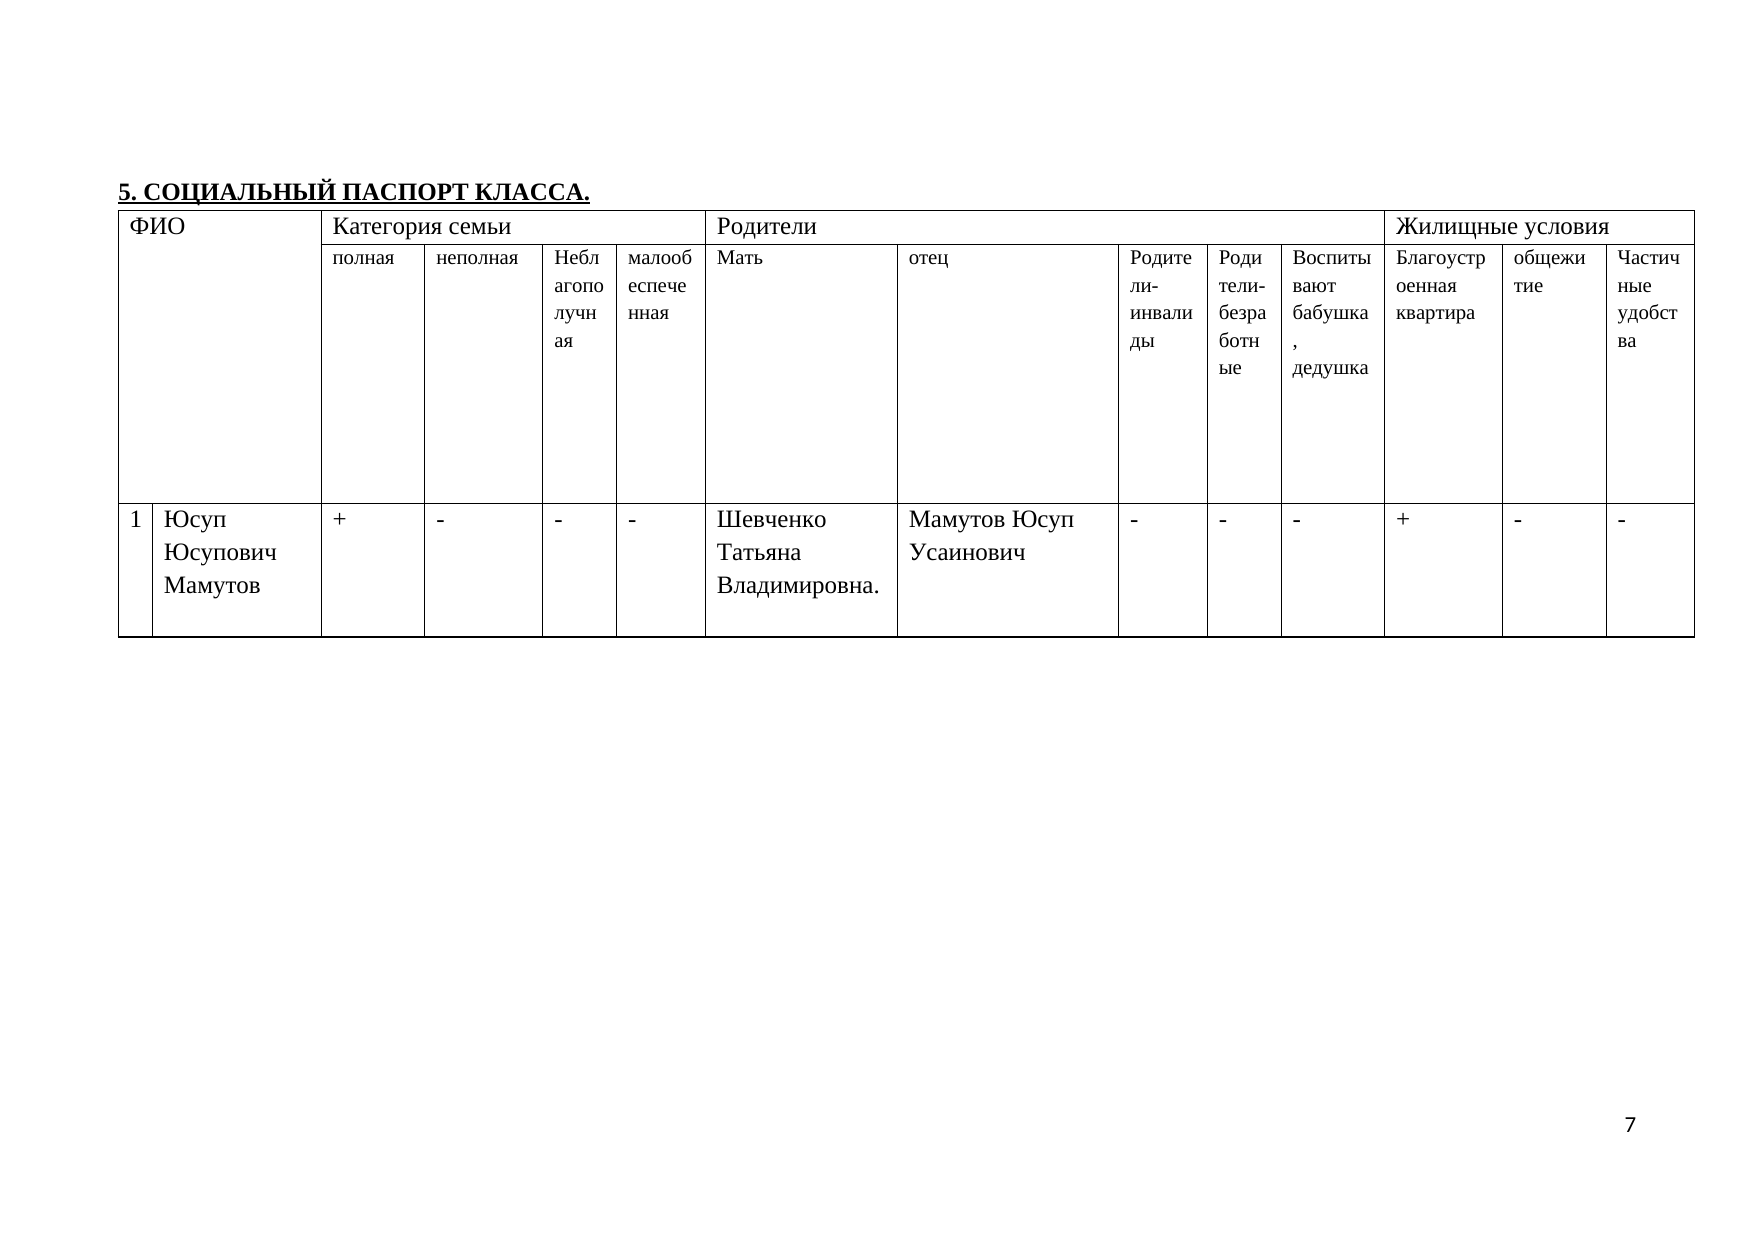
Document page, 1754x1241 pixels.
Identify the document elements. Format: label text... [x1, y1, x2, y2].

table_cell отец [898, 245, 1118, 503]
table_header Категория семьи [322, 211, 705, 244]
table_cell Благоустроенная квартира [1385, 245, 1502, 503]
table_cell - [1607, 504, 1694, 636]
table_cell + [322, 504, 424, 636]
table_header Жилищные условия [1385, 211, 1694, 244]
table_cell - [1208, 504, 1281, 636]
table_cell Мамутов Юсуп Усаинович [898, 504, 1118, 636]
table_cell Родители-безработные [1208, 245, 1281, 503]
table_cell Частичные удобства [1607, 245, 1694, 503]
table_cell неполная [425, 245, 542, 503]
table_header ФИО [119, 211, 321, 503]
text 5. СОЦИАЛЬНЫЙ ПАСПОРТ КЛАССА. [118, 177, 1636, 206]
table_cell общежитие [1503, 245, 1606, 503]
table_cell Родители-инвалиды [1119, 245, 1207, 503]
table_cell Неблагополучная [543, 245, 616, 503]
table_cell - [617, 504, 705, 636]
table_cell Шевченко Татьяна Владимировна. [706, 504, 897, 636]
table_cell малообеспеченная [617, 245, 705, 503]
table_cell - [425, 504, 542, 636]
table_cell - [1119, 504, 1207, 636]
table_cell + [1385, 504, 1502, 636]
table_cell - [543, 504, 616, 636]
table_cell Мать [706, 245, 897, 503]
table_cell Юсуп Юсупович Мамутов [153, 504, 321, 636]
table_cell - [1282, 504, 1384, 636]
table_cell Воспитывают бабушка, дедушка [1282, 245, 1384, 503]
table_cell 1 [119, 504, 152, 636]
table_cell полная [322, 245, 424, 503]
table_cell - [1503, 504, 1606, 636]
table_header Родители [706, 211, 1384, 244]
